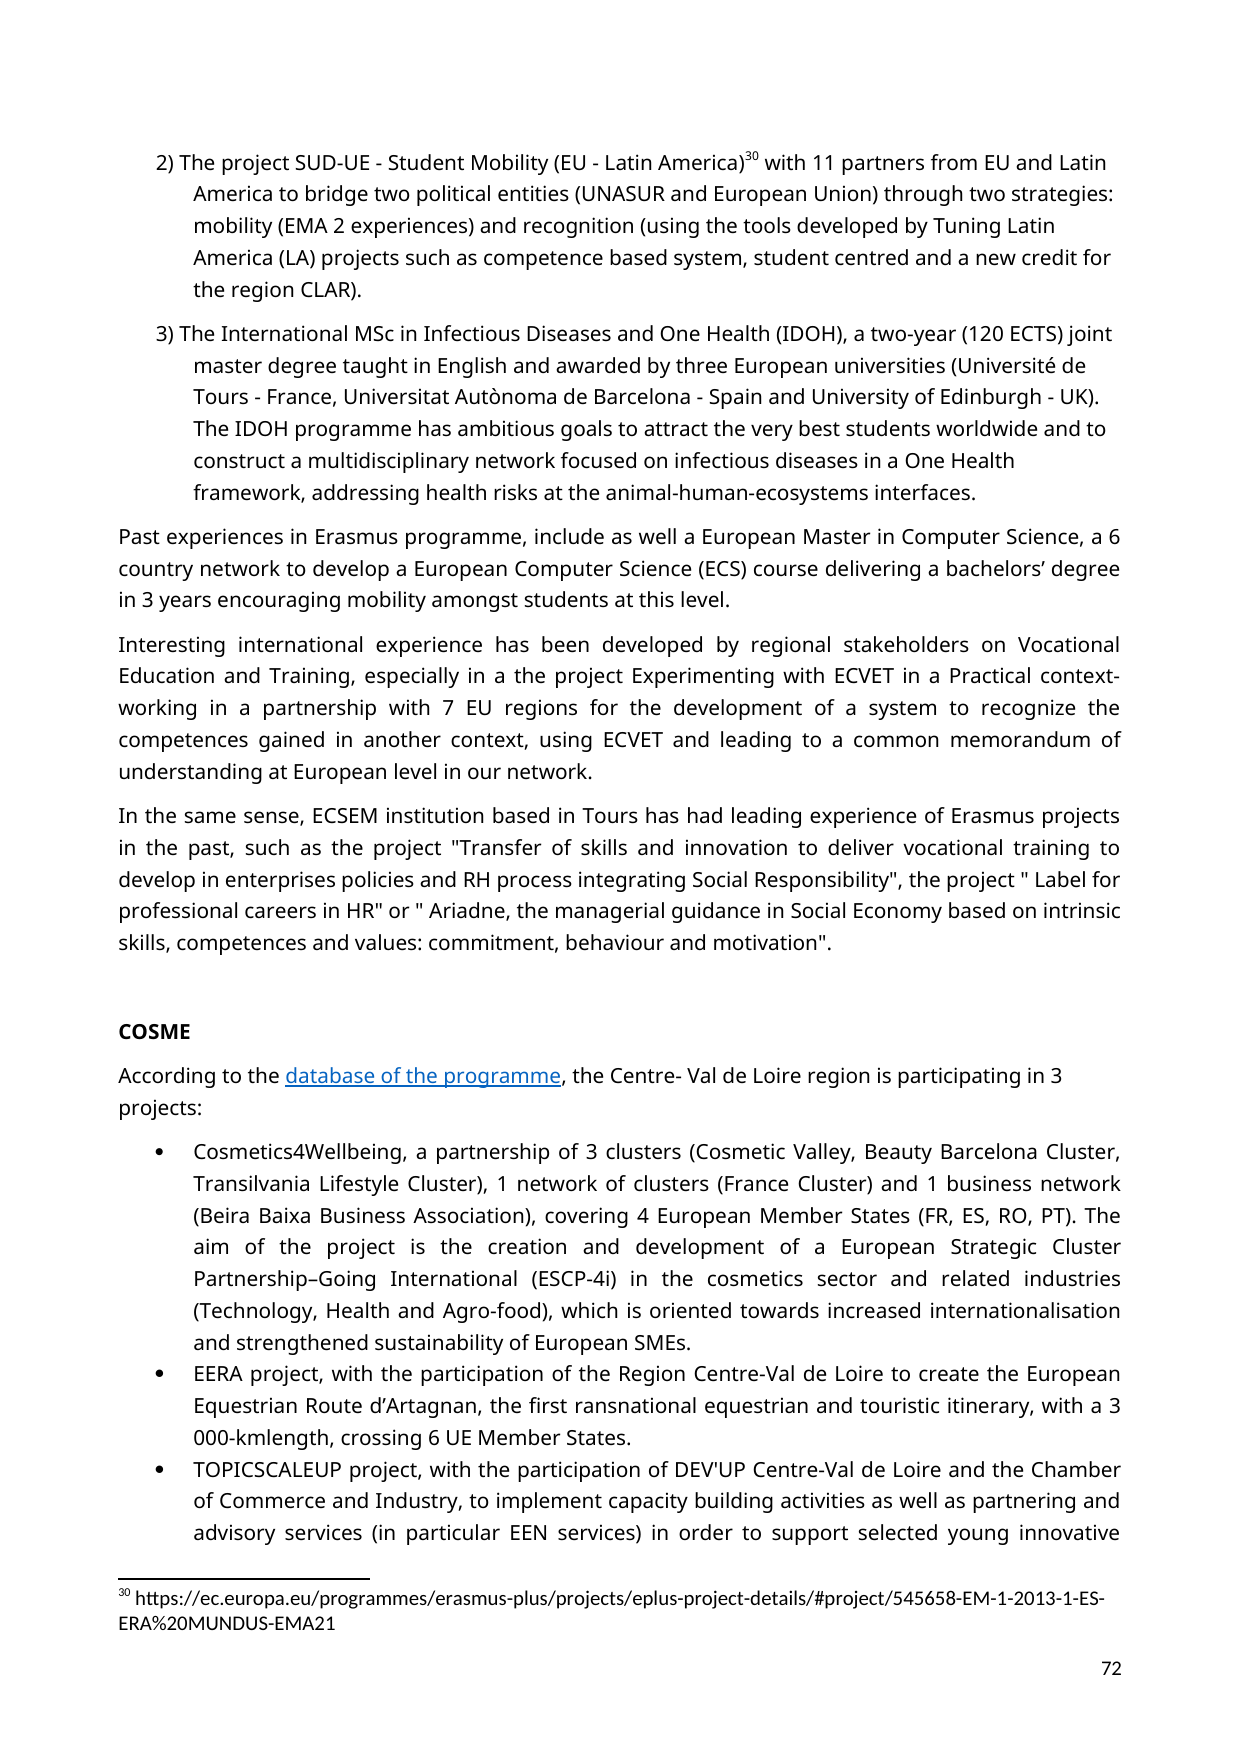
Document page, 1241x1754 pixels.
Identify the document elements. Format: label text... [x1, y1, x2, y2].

list EERA project, with the participation of the Region Centre-Val de Loire to create the European Equestrian Route d’Artagnan, the first ransnational equestrian and touristic itinerary, with a 3 000-kmlength, crossing 6 UE Member States. [156, 1359, 1122, 1452]
text 3) The International MSc in Infectious Diseases and One Health (IDOH), a two-year (120 ECTS) joint master degree taught in English and awarded by three European universities (Université de Tours - France, Universitat Autònoma de Barcelona - Spain and University of Edinburgh - UK). The IDOH programme has ambitious goals to attract the very best students worldwide and to construct a multidisciplinary network focused on infectious diseases in a One Health framework, addressing health risks at the animal-human-ecosystems interfaces. [156, 319, 1122, 506]
text In the same sense, ECSEM institution based in Tours has had leading experience of Erasmus projects in the past, such as the project "Transfer of skills and innovation to deliver vocational training to develop in enterprises policies and RH process integrating Social Responsibility", the project " Label for professional careers in HR" or " Ariadne, the managerial guidance in Social Economy based on intrinsic skills, competences and values: commitment, behaviour and motivation". [118, 801, 1122, 957]
text According to the database of the programme, the Centre- Val de Loire region is participating in 3 projects: [118, 1061, 1122, 1121]
subtitle COSME [118, 1017, 1122, 1045]
text Past experiences in Erasmus programme, include as well a European Master in Computer Science, a 6 country network to develop a European Computer Science (ECS) course delivering a bachelors’ degree in 3 years encouraging mobility amongst students at this level. [118, 522, 1122, 614]
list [156, 1455, 1122, 1547]
text 2) The project SUD-UE - Student Mobility (EU - Latin America) with 11 partners from EU and Latin America to bridge two political entities (UNASUR and European Union) through two strategies: mobility (EMA 2 experiences) and recognition (using the tools developed by Tuning Latin America (LA) projects such as competence based system, student centred and a new credit for the region CLAR). [156, 148, 1122, 303]
list Cosmetics4Wellbeing, a partnership of 3 clusters (Cosmetic Valley, Beauty Barcelona Cluster, Transilvania Lifestyle Cluster), 1 network of clusters (France Cluster) and 1 business network (Beira Baixa Business Association), covering 4 European Member States (FR, ES, RO, PT). The aim of the project is the creation and development of a European Strategic Cluster Partnership–Going International (ESCP-4i) in the cosmetics sector and related industries (Technology, Health and Agro-food), which is oriented towards increased internationalisation and strengthened sustainability of European SMEs. [156, 1137, 1122, 1356]
text Interesting international experience has been developed by regional stakeholders on Vocational Education and Training, especially in a the project Experimenting with ECVET in a Practical context- working in a partnership with 7 EU regions for the development of a system to recognize the competences gained in another context, using ECVET and leading to a common memorandum of understanding at European level in our network. [118, 630, 1122, 785]
